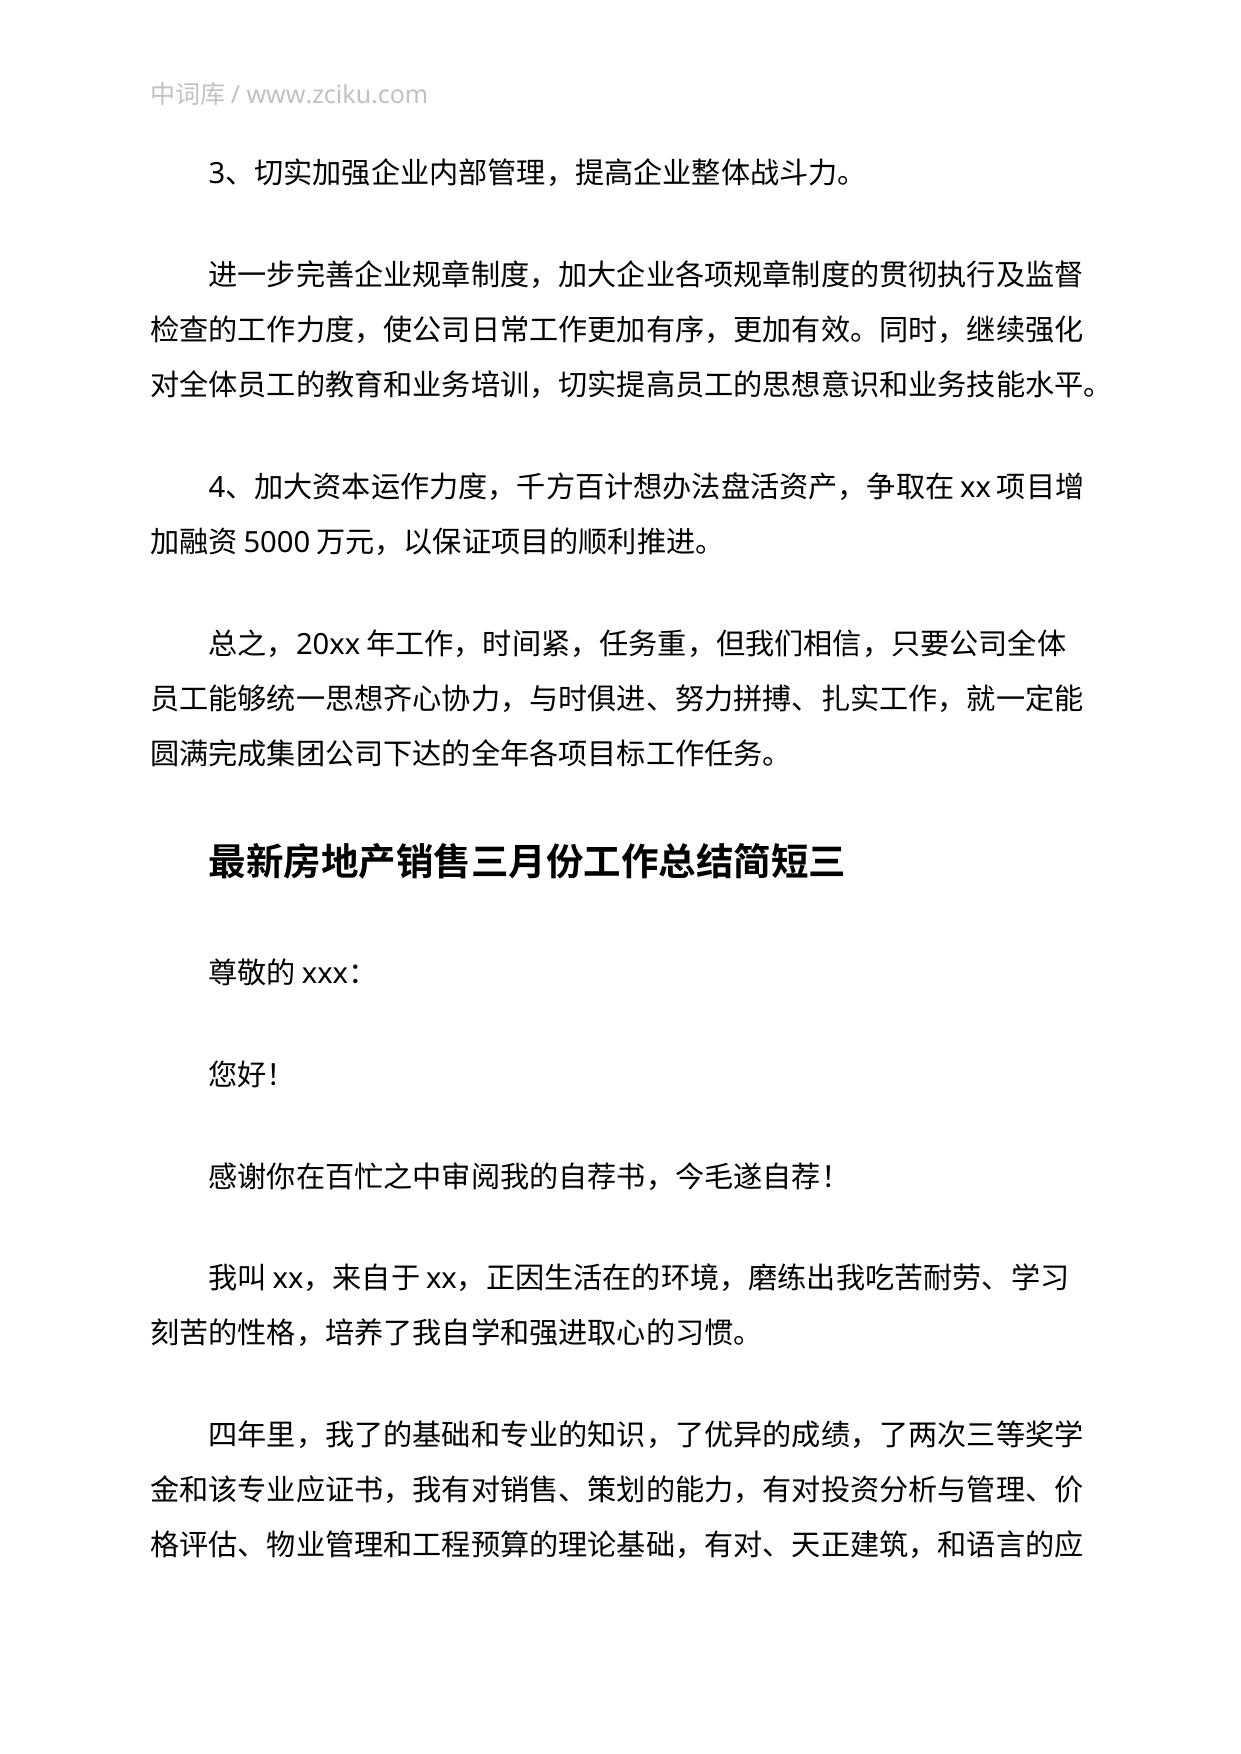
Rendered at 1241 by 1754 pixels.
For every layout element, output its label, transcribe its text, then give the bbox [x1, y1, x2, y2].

text 尊敬的xxx： [150, 949, 1090, 992]
text 4、加大资本运作力度，千方百计想办法盘活资产，争取在xx项目增加融资5000万元，以保证项目的顺利推进。 [150, 463, 1090, 561]
text 我叫xx，来自于xx，正因生活在的环境，磨练出我吃苦耐劳、学习刻苦的性格，培养了我自学和强进取心的习惯。 [150, 1255, 1090, 1352]
text 进一步完善企业规章制度，加大企业各项规章制度的贯彻执行及监督检查的工作力度，使公司日常工作更加有序，更加有效。同时，继续强化对全体员工的教育和业务培训，切实提高员工的思想意识和业务技能水平。 [150, 252, 1090, 404]
text 感谢你在百忙之中审阅我的自荐书，今毛遂自荐！ [150, 1153, 1090, 1196]
text 3、切实加强企业内部管理，提高企业整体战斗力。 [150, 150, 1090, 192]
text 最新房地产销售三月份工作总结简短三 [150, 832, 1090, 886]
text 您好！ [150, 1052, 1090, 1094]
text 总之，20xx年工作，时间紧，任务重，但我们相信，只要公司全体员工能够统一思想齐心协力，与时俱进、努力拼搏、扎实工作，就一定能圆满完成集团公司下达的全年各项目标工作任务。 [150, 621, 1090, 773]
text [150, 1412, 1090, 1564]
